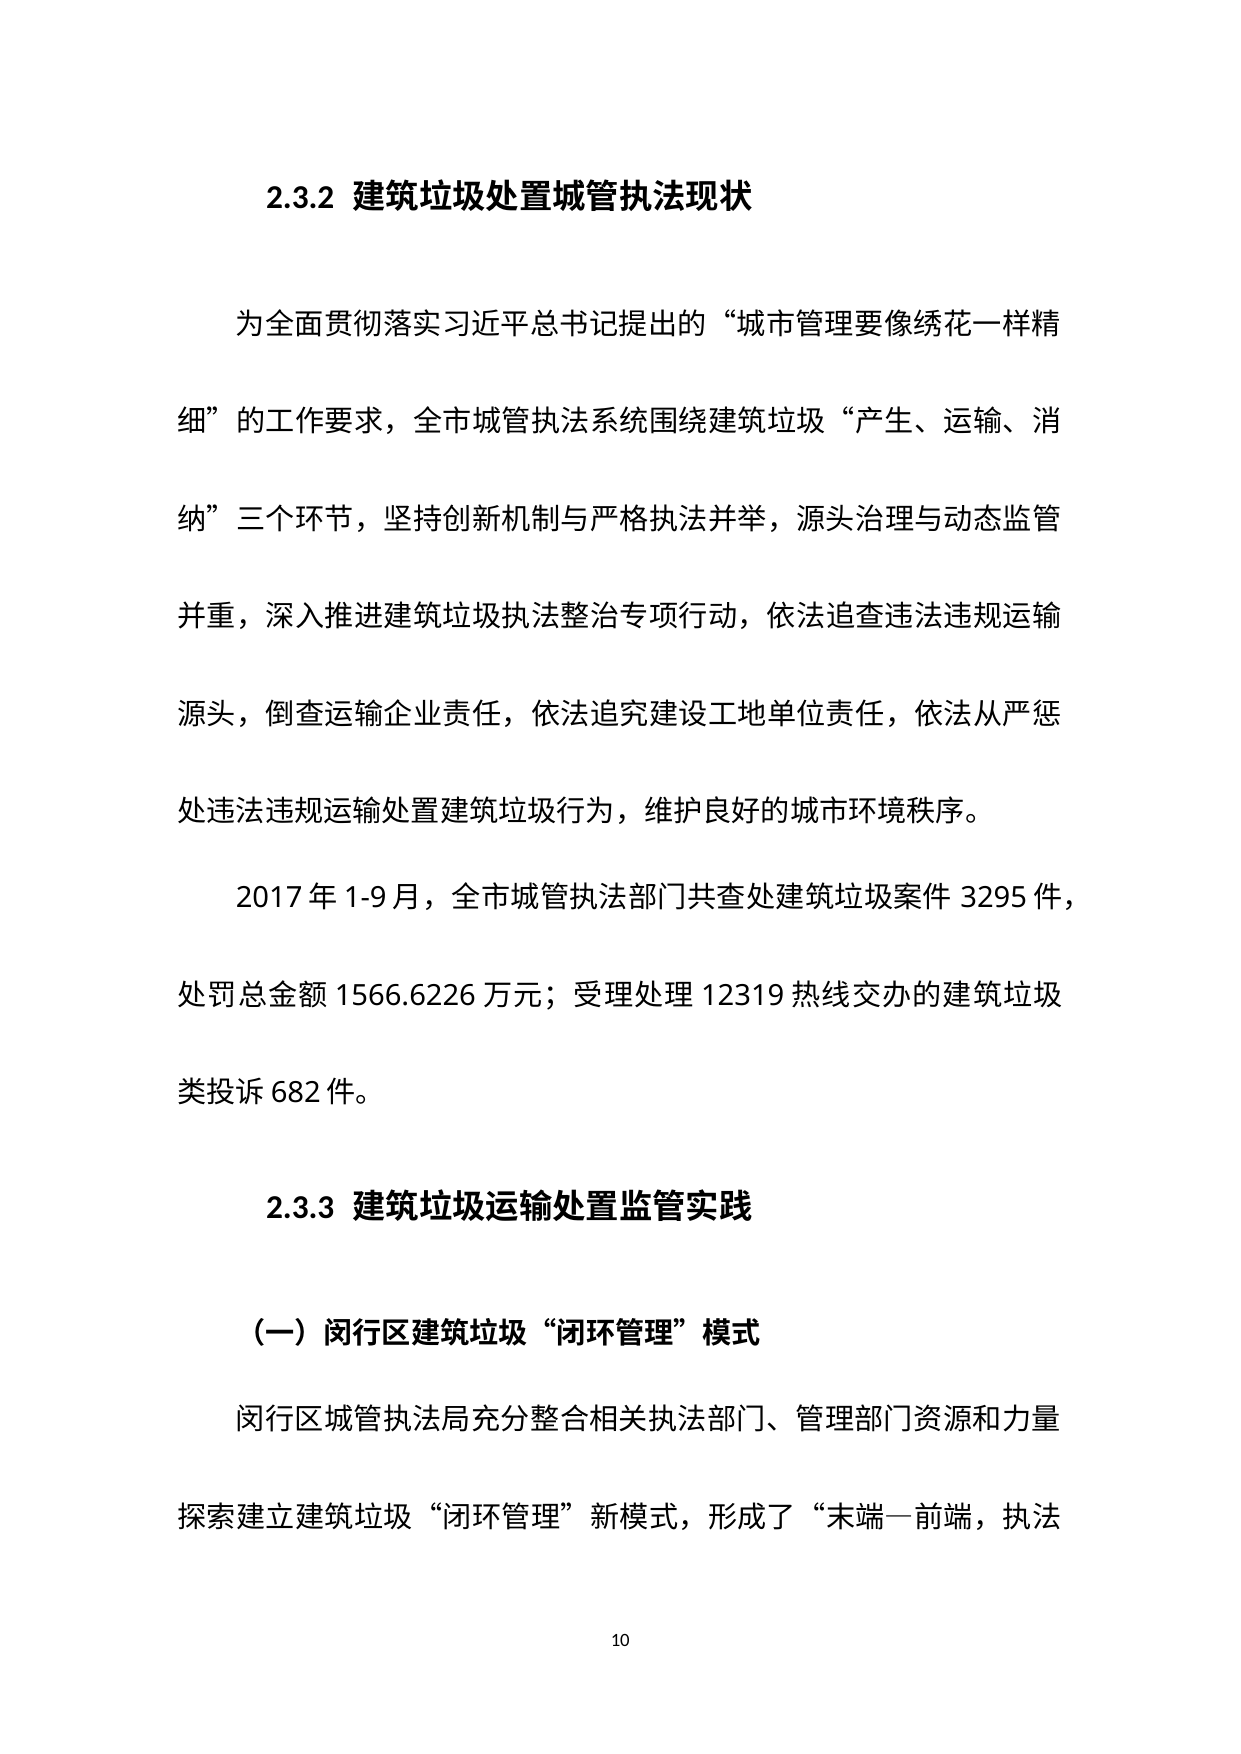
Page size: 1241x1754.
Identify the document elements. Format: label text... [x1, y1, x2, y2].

text （一）闵行区建筑垃圾“闭环管理”模式 [177, 1298, 1063, 1363]
subtitle 建筑垃圾运输处置监管实践 [266, 1171, 1063, 1236]
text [177, 1384, 1063, 1547]
text 2017年1-9月，全市城管执法部门共查处建筑垃圾案件3295件，处罚总金额1566.6226万元；受理处理12319热线交办的建筑垃圾类投诉682件。 [177, 863, 1063, 1123]
text 为全面贯彻落实习近平总书记提出的“城市管理要像绣花一样精细”的工作要求，全市城管执法系统围绕建筑垃圾“产生、运输、消纳”三个环节，坚持创新机制与严格执法并举，源头治理与动态监管并重，深入推进建筑垃圾执法整治专项行动，依法追查违法违规运输源头，倒查运输企业责任，依法追究建设工地单位责任，依法从严惩处违法违规运输处置建筑垃圾行为，维护良好的城市环境秩序。 [177, 289, 1063, 842]
subtitle 建筑垃圾处置城管执法现状 [266, 162, 1063, 227]
